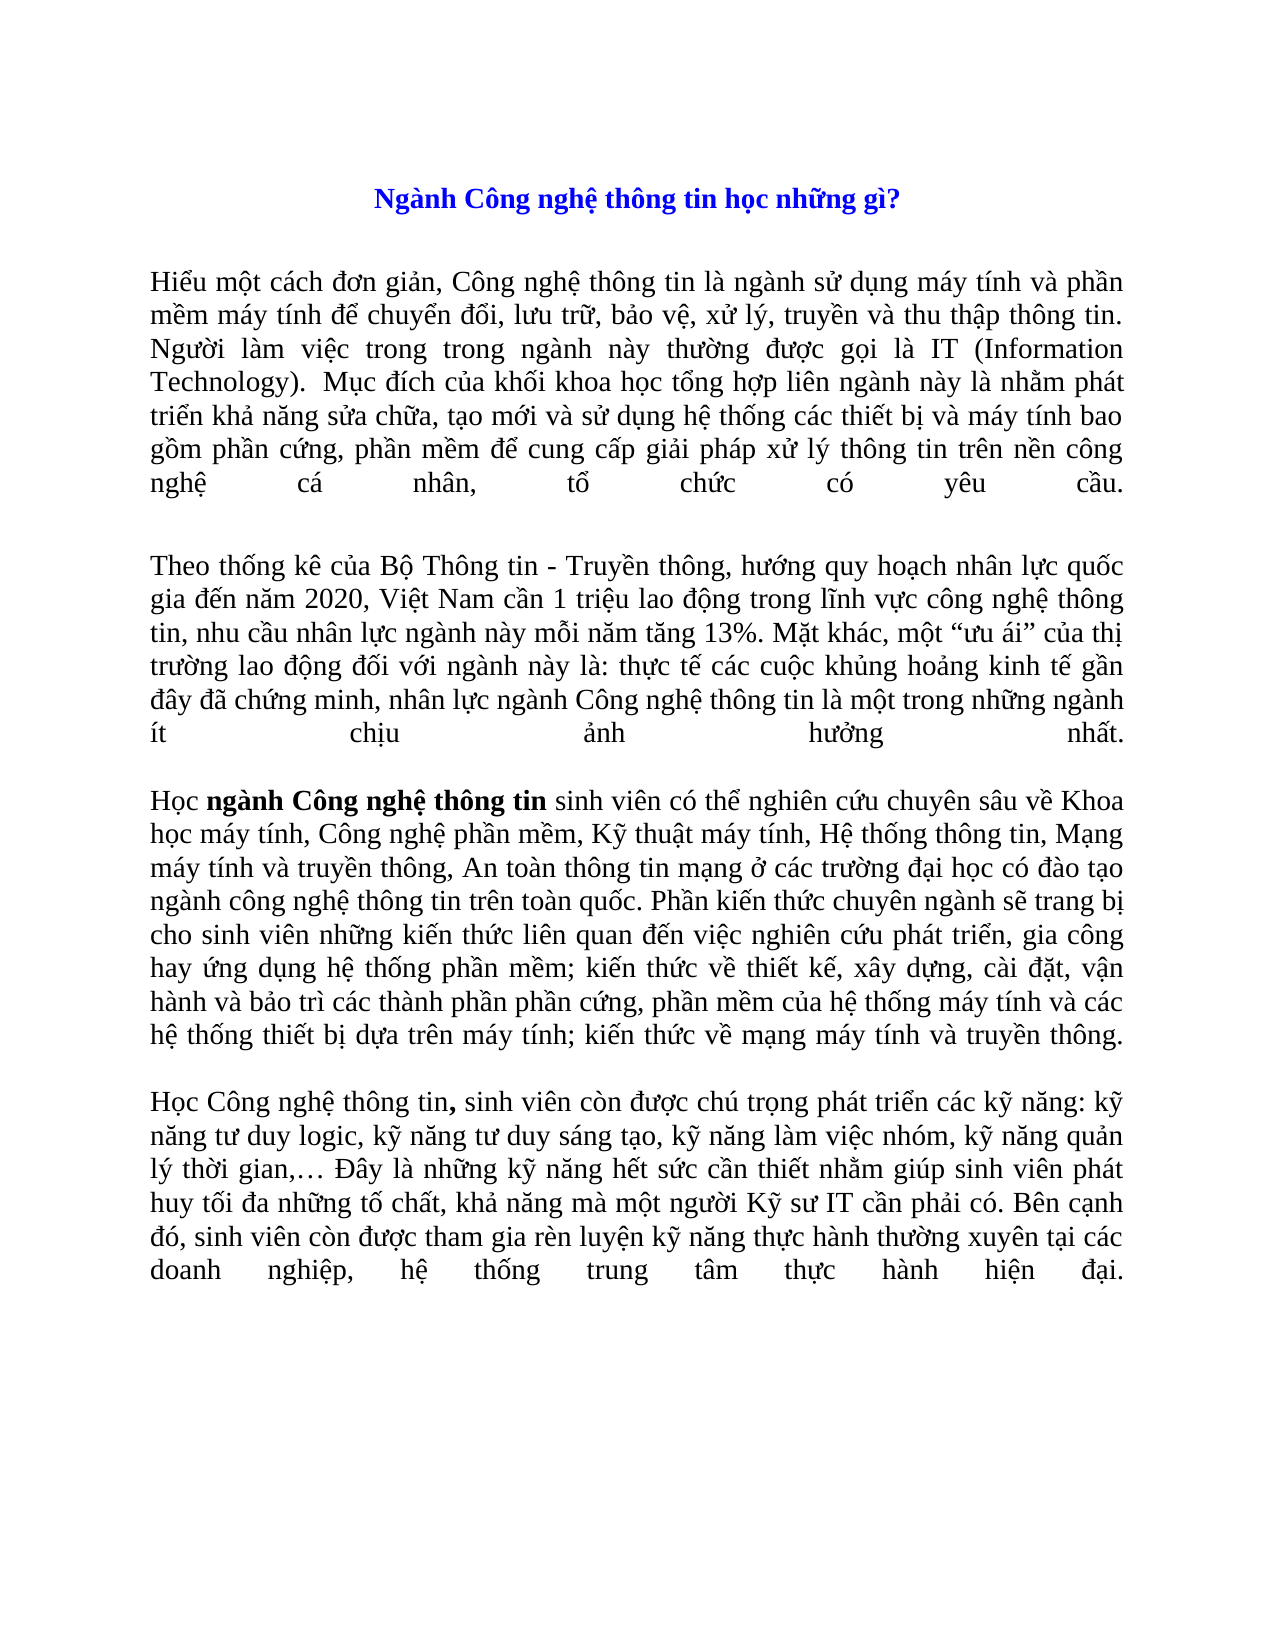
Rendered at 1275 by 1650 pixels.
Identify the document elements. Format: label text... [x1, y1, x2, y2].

text Ngành Công nghệ thông tin học những gì? [150, 181, 1125, 215]
text Hiểu một cách đơn giản, Công nghệ thông tin là ngành sử dụng máy tính và phần mềm máy tính để chuyển đổi, lưu trữ, bảo vệ, xử lý, truyền và thu thập thông tin. Người làm việc trong trong ngành này thường được gọi là IT (Information Technology). Mục đích của khối khoa học tổng hợp liên ngành này là nhằm phát triển khả năng sửa chữa, tạo mới và sử dụng hệ thống các thiết bị và máy tính bao gồm phần cứng, phần mềm để cung cấp giải pháp xử lý thông tin trên nền công nghệ cá nhân, tổ chức có yêu cầu. [150, 230, 1125, 532]
text Theo thống kê của Bộ Thông tin - Truyền thông, hướng quy hoạch nhân lực quốc gia đến năm 2020, Việt Nam cần 1 triệu lao động trong lĩnh vực công nghệ thông tin, nhu cầu nhân lực ngành này mỗi năm tăng 13%. Mặt khác, một “ưu ái” của thị trường lao động đối với ngành này là: thực tế các cuộc khủng hoảng kinh tế gần đây đã chứng minh, nhân lực ngành Công nghệ thông tin là một trong những ngành ít chịu ảnh hưởng nhất. Học ngành Công nghệ thông tin sinh viên có thể nghiên cứu chuyên sâu về Khoa học máy tính, Công nghệ phần mềm, Kỹ thuật máy tính, Hệ thống thông tin, Mạng máy tính và truyền thông, An toàn thông tin mạng ở các trường đại học có đào tạo ngành công nghệ thông tin trên toàn quốc. Phần kiến thức chuyên ngành sẽ trang bị cho sinh viên những kiến thức liên quan đến việc nghiên cứu phát triển, gia công hay ứng dụng hệ thống phần mềm; kiến thức về thiết kế, xây dựng, cài đặt, vận hành và bảo trì các thành phần phần cứng, phần mềm của hệ thống máy tính và các hệ thống thiết bị dựa trên máy tính; kiến thức về mạng máy tính và truyền thông. Học Công nghệ thông tin, sinh viên còn được chú trọng phát triển các kỹ năng: kỹ năng tư duy logic, kỹ năng tư duy sáng tạo, kỹ năng làm việc nhóm, kỹ năng quản lý thời gian,… Đây là những kỹ năng hết sức cần thiết nhằm giúp sinh viên phát huy tối đa những tố chất, khả năng mà một người Kỹ sư IT cần phải có. Bên cạnh đó, sinh viên còn được tham gia rèn luyện kỹ năng thực hành thường xuyên tại các doanh nghiệp, hệ thống trung tâm thực hành hiện đại. [150, 548, 1125, 1319]
